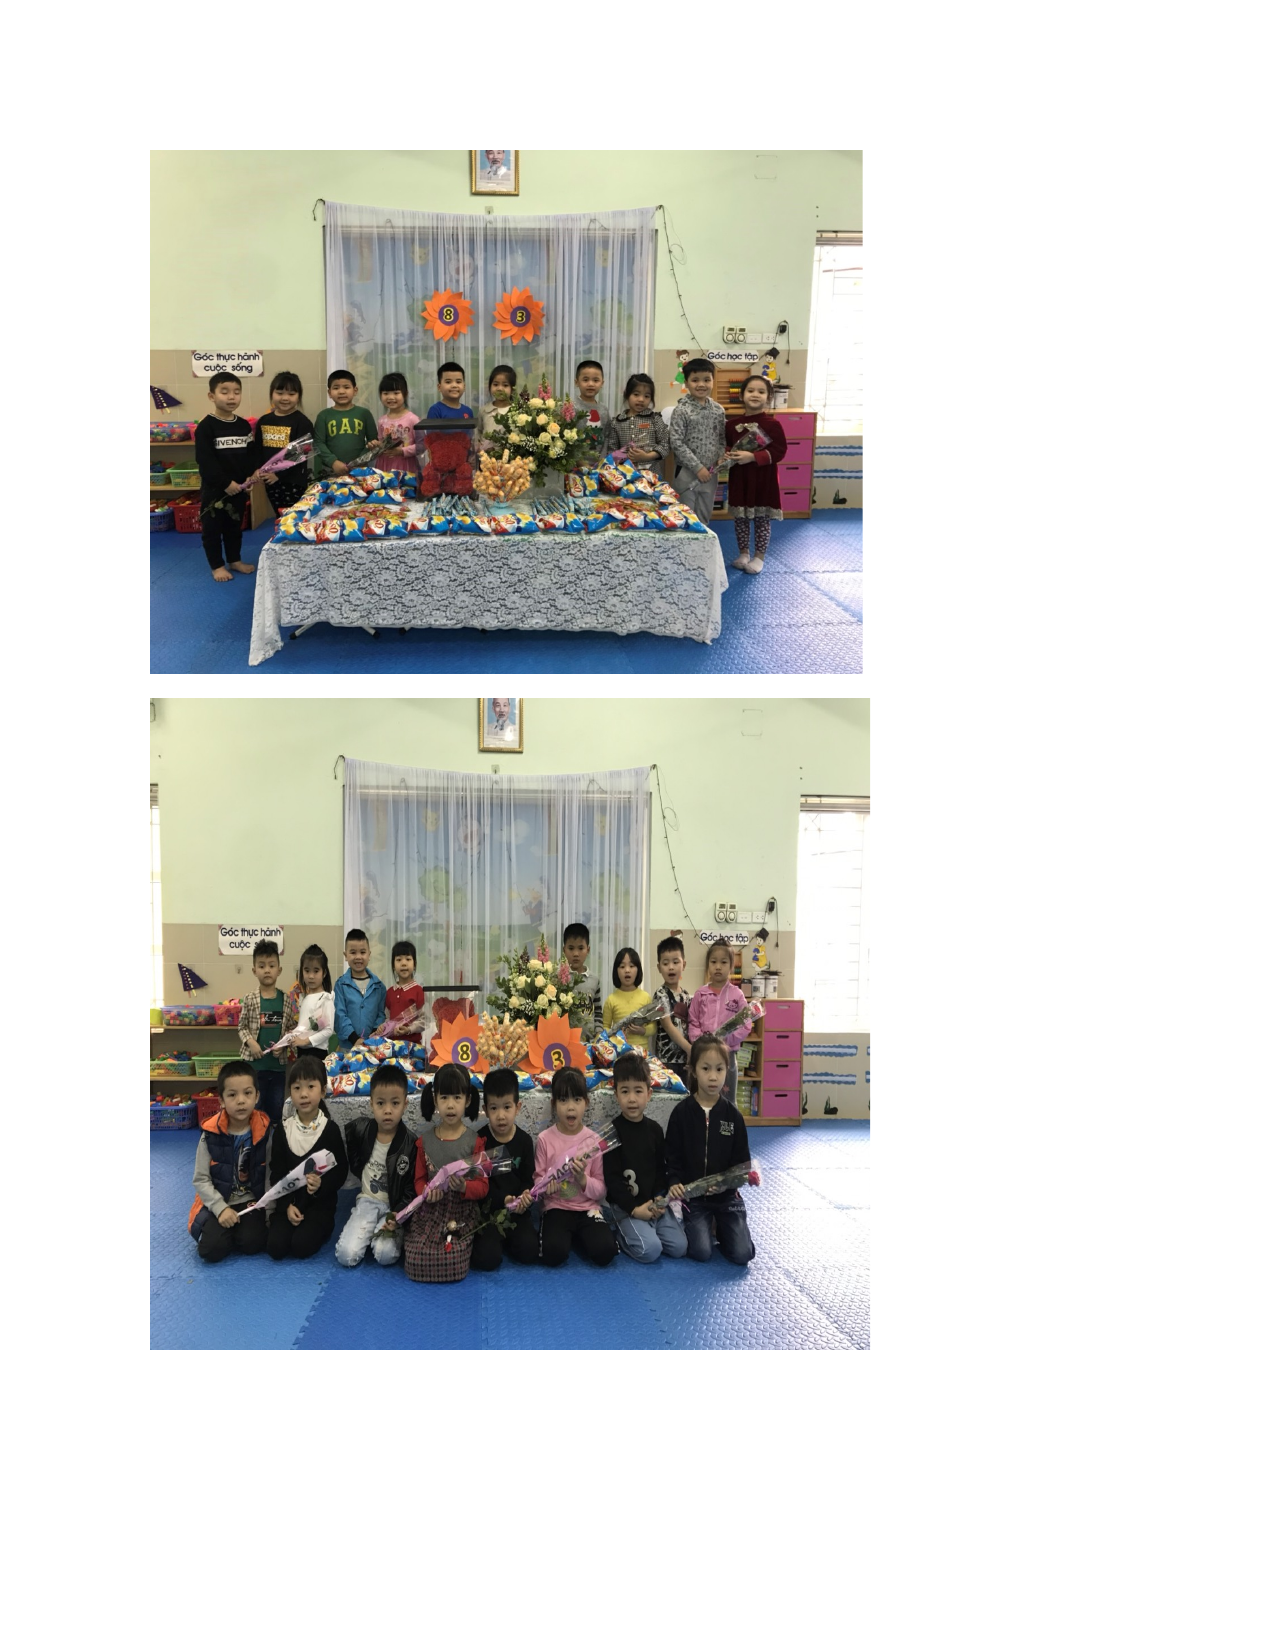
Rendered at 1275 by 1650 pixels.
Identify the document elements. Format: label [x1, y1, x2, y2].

picture [150, 150, 863, 674]
picture [150, 698, 871, 1350]
